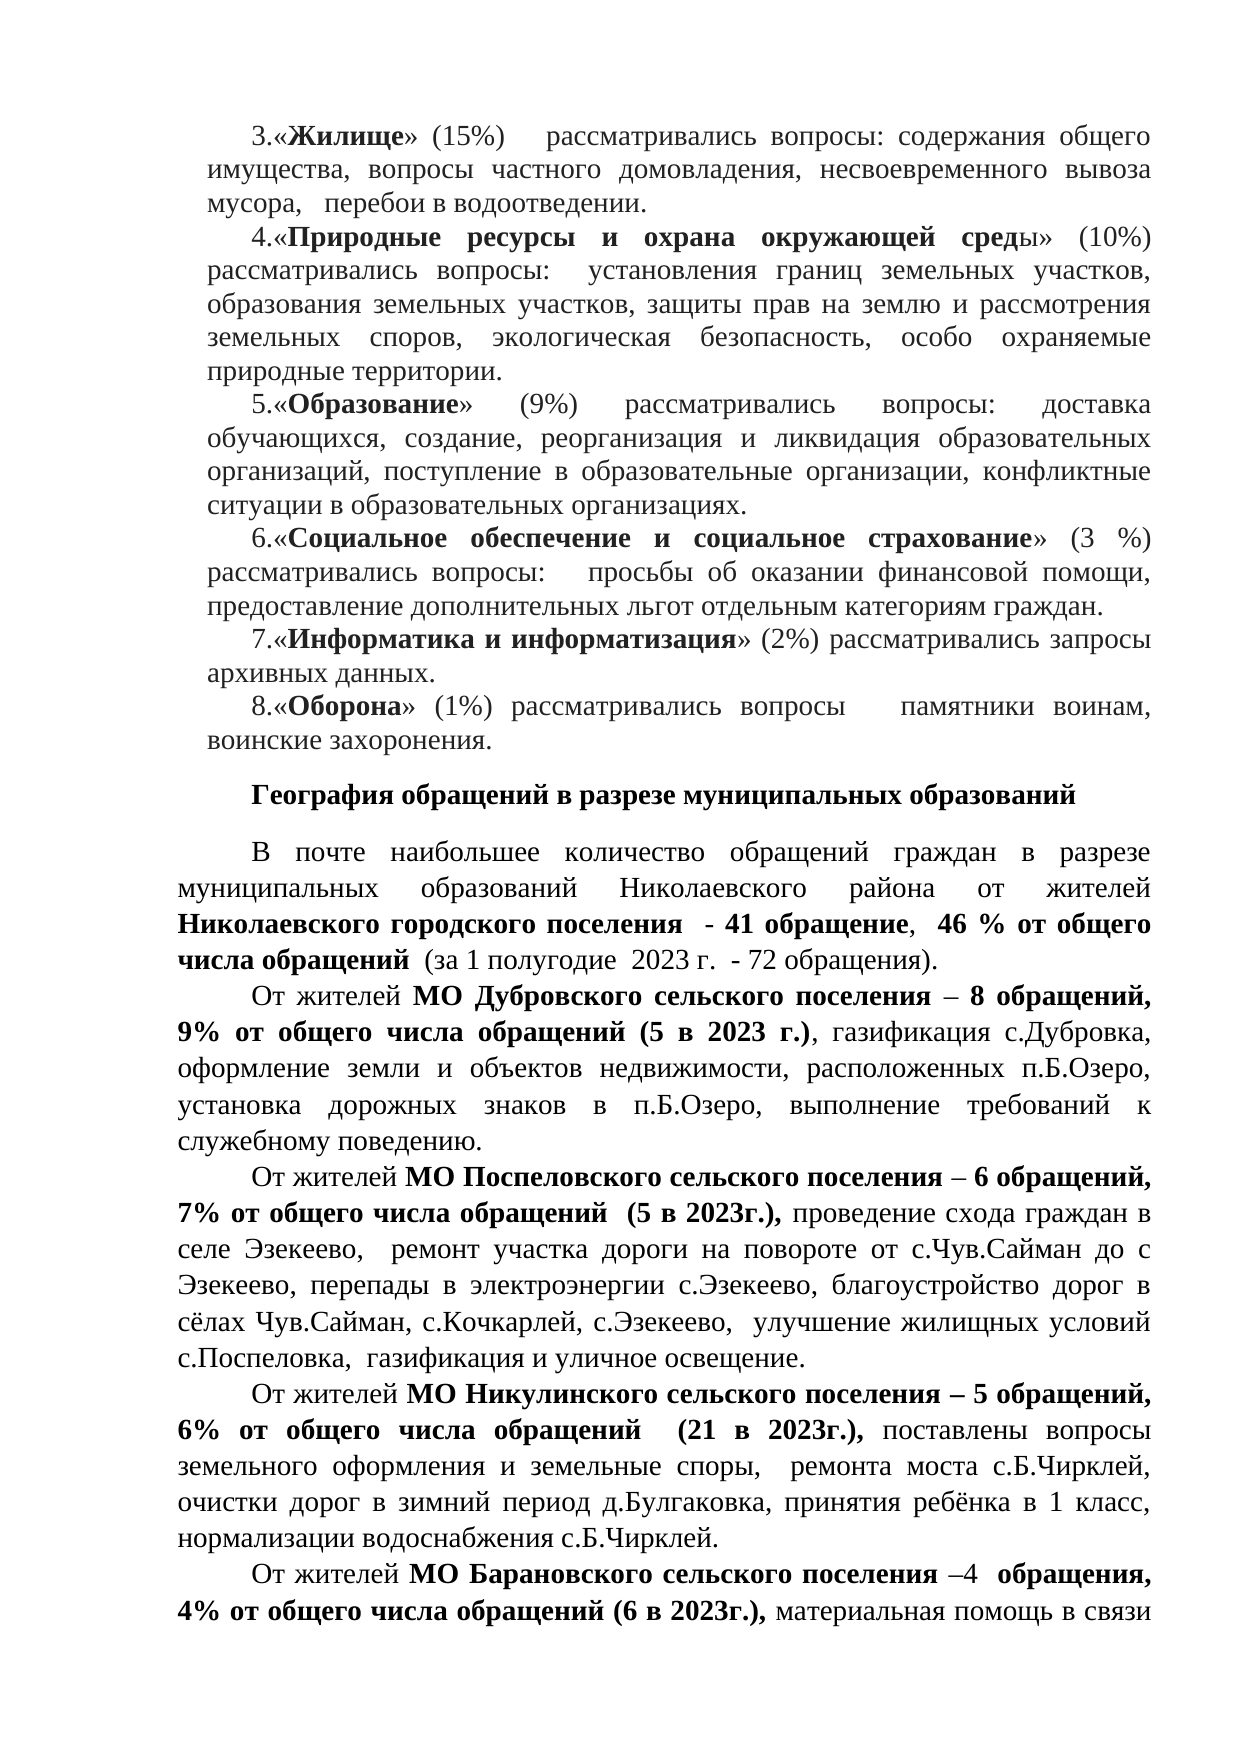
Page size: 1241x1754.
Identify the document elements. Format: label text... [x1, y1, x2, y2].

list 7.«Информатика и информатизация» (2%) рассматривались запросы архивных данных. [207, 621, 1152, 688]
list 5.«Образование» (9%) рассматривались вопросы: доставка обучающихся, создание, реорганизация и ликвидация образовательных организаций, поступление в образовательные организации, конфликтные ситуации в образовательных организациях. [207, 386, 1152, 521]
list 8.«Оборона» (1%) рассматривались вопросы памятники воинам, воинские захоронения. [207, 688, 1152, 755]
text От жителей МО Поспеловского сельского поселения – 6 обращений, 7% от общего числа обращений (5 в 2023г.), проведение схода граждан в селе Эзекеево, ремонт участка дороги на повороте от с.Чув.Сайман до с Эзекеево, перепады в электроэнергии с.Эзекеево, благоустройство дорог в сёлах Чув.Сайман, с.Кочкарлей, с.Эзекеево, улучшение жилищных условий с.Поспеловка, газификация и уличное освещение. [177, 1159, 1152, 1373]
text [177, 1557, 1152, 1626]
text От жителей МО Никулинского сельского поселения – 5 обращений, 6% от общего числа обращений (21 в 2023г.), поставлены вопросы земельного оформления и земельные споры, ремонта моста с.Б.Чирклей, очистки дорог в зимний период д.Булгаковка, принятия ребёнка в 1 класс, нормализации водоснабжения с.Б.Чирклей. [177, 1376, 1152, 1554]
text География обращений в разрезе муниципальных образований [177, 777, 1152, 811]
list 3.«Жилище» (15%) рассматривались вопросы: содержания общего имущества, вопросы частного домовладения, несвоевременного вывоза мусора, перебои в водоотведении. [207, 118, 1152, 219]
text В почте наибольшее количество обращений граждан в разрезе муниципальных образований Николаевского района от жителей Николаевского городского поселения - 41 обращение, 46 % от общего числа обращений (за 1 полугодие 2023 г. - 72 обращения). [177, 834, 1152, 976]
list 6.«Социальное обеспечение и социальное страхование» (3 %) рассматривались вопросы: просьбы об оказании финансовой помощи, предоставление дополнительных льгот отдельным категориям граждан. [207, 521, 1152, 621]
text От жителей МО Дубровского сельского поселения – 8 обращений, 9% от общего числа обращений (5 в 2023 г.), газификация с.Дубровка, оформление земли и объектов недвижимости, расположенных п.Б.Озеро, установка дорожных знаков в п.Б.Озеро, выполнение требований к служебному поведению. [177, 978, 1152, 1156]
list 4.«Природные ресурсы и охрана окружающей среды» (10%) рассматривались вопросы: установления границ земельных участков, образования земельных участков, защиты прав на землю и рассмотрения земельных споров, экологическая безопасность, особо охраняемые природные территории. [207, 219, 1152, 386]
